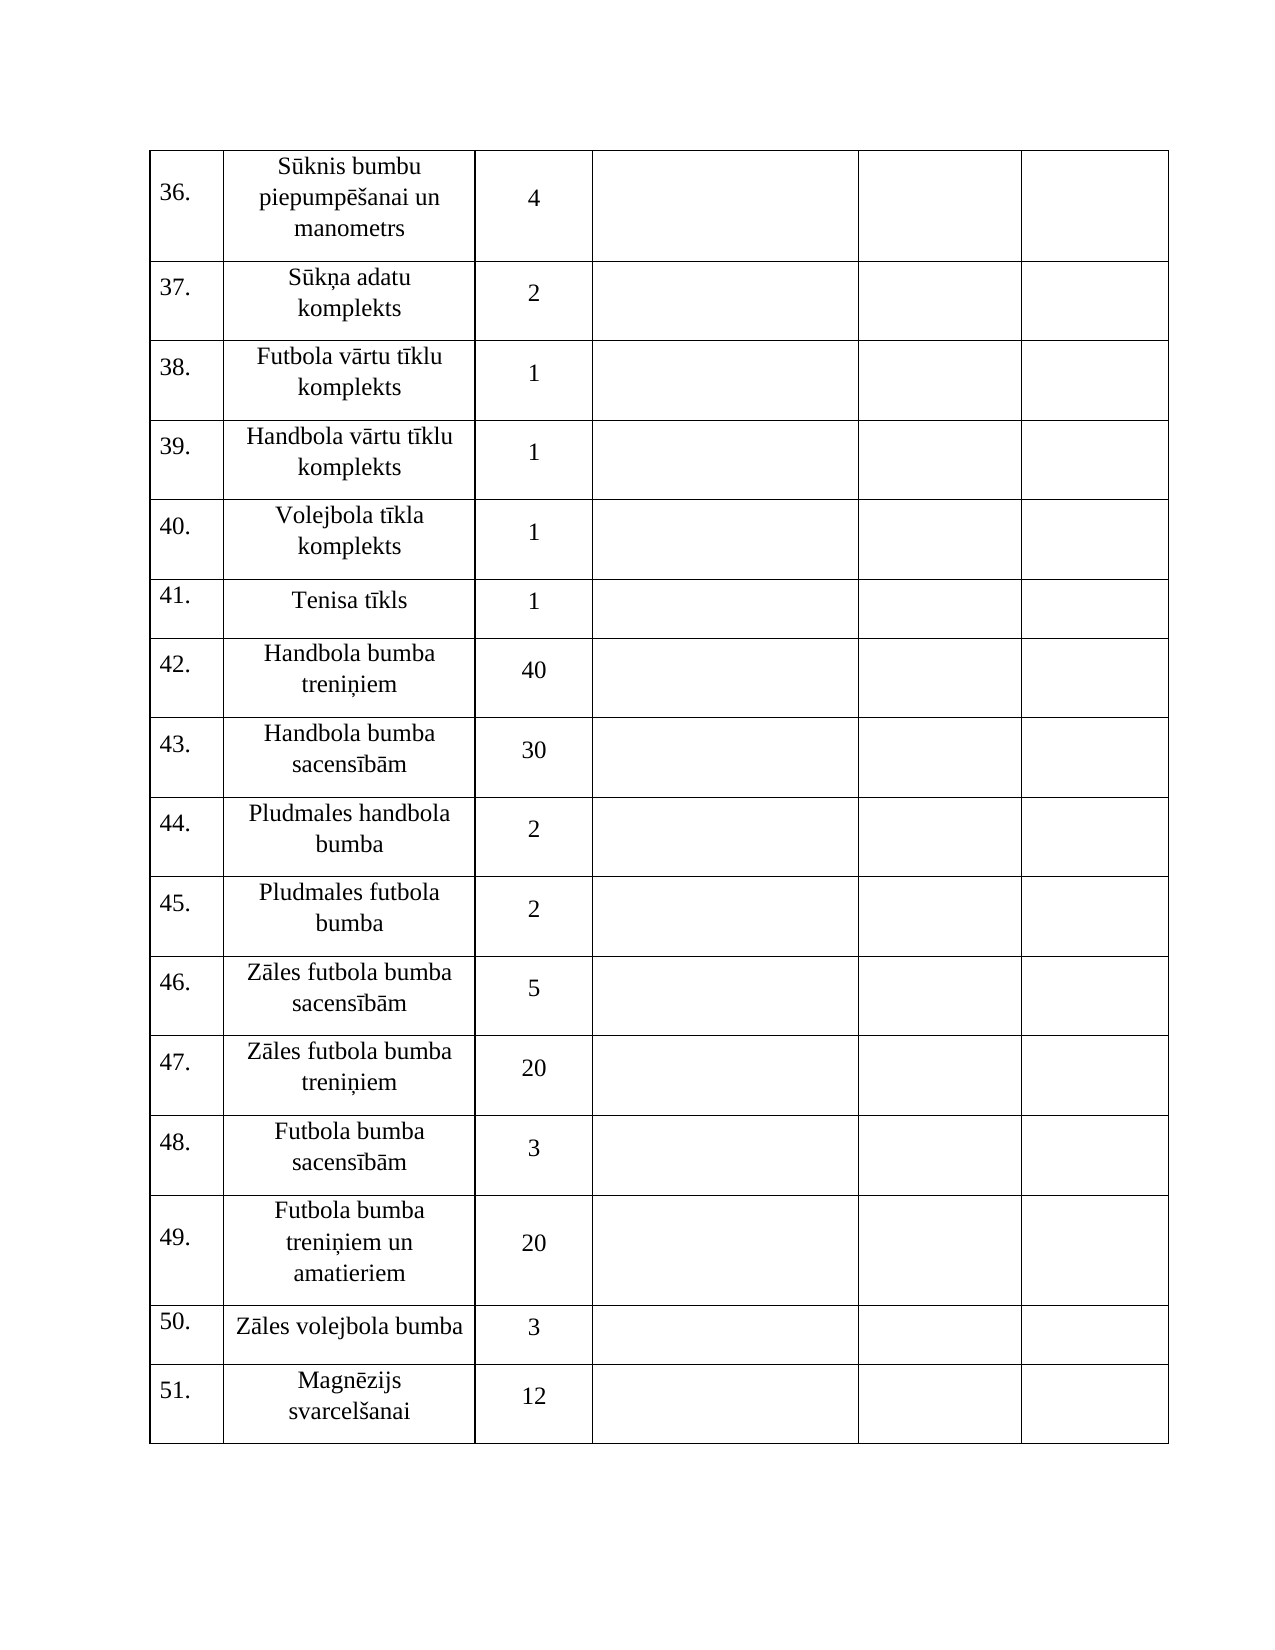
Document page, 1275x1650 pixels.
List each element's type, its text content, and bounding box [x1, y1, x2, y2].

table_cell [1022, 798, 1168, 876]
table_cell [151, 1306, 223, 1364]
table_cell Zāles volejbola bumba [224, 1306, 474, 1364]
table_cell [593, 421, 858, 499]
table_cell [859, 957, 1021, 1035]
table_cell [859, 580, 1021, 637]
table_cell [859, 1365, 1021, 1443]
table_cell [151, 718, 223, 797]
table_cell 1 [476, 421, 592, 499]
table_cell [859, 639, 1021, 717]
table_cell [151, 957, 223, 1035]
table_cell [151, 639, 223, 717]
table_cell Zāles futbola bumba sacensībām [224, 957, 474, 1035]
table_cell [151, 1116, 223, 1194]
table_cell [593, 262, 858, 340]
table_cell [859, 421, 1021, 499]
table_cell [859, 341, 1021, 420]
table_cell Handbola vārtu tīklu komplekts [224, 421, 474, 499]
table_cell [151, 1196, 223, 1305]
table_cell 2 [476, 877, 592, 956]
table_cell [1022, 718, 1168, 797]
table_cell Futbola bumba treniņiem un amatieriem [224, 1196, 474, 1305]
table_cell [859, 1306, 1021, 1364]
table_cell [151, 151, 223, 261]
table_cell [151, 421, 223, 499]
table_cell [1022, 341, 1168, 420]
table_cell [1022, 1196, 1168, 1305]
table_cell [859, 262, 1021, 340]
table_cell [151, 1365, 223, 1443]
table_cell [593, 877, 858, 956]
table_cell Pludmales handbola bumba [224, 798, 474, 876]
table_cell [859, 1196, 1021, 1305]
table_cell [151, 500, 223, 579]
table_cell [1022, 151, 1168, 261]
table_cell [1022, 262, 1168, 340]
table_cell [859, 1036, 1021, 1115]
table_cell Futbola vārtu tīklu komplekts [224, 341, 474, 420]
table_cell 30 [476, 718, 592, 797]
table_cell [593, 718, 858, 797]
table_cell [859, 718, 1021, 797]
table_cell [1022, 1306, 1168, 1364]
table_cell Pludmales futbola bumba [224, 877, 474, 956]
table_cell [593, 1036, 858, 1115]
table_cell Handbola bumba treniņiem [224, 639, 474, 717]
table_cell Magnēzijs svarcelšanai [224, 1365, 474, 1443]
table_cell 20 [476, 1036, 592, 1115]
table_cell [1022, 639, 1168, 717]
table_cell [1022, 1365, 1168, 1443]
table_cell 40 [476, 639, 592, 717]
table_cell 5 [476, 957, 592, 1035]
table_cell [593, 1196, 858, 1305]
table_cell Sūkņa adatu komplekts [224, 262, 474, 340]
table_cell [151, 262, 223, 340]
table_cell [593, 580, 858, 637]
table_cell [859, 1116, 1021, 1194]
table_cell [151, 877, 223, 956]
table_cell 1 [476, 500, 592, 579]
table_cell Futbola bumba sacensībām [224, 1116, 474, 1194]
table_cell Volejbola tīkla komplekts [224, 500, 474, 579]
table_cell [1022, 877, 1168, 956]
table_cell [593, 639, 858, 717]
table_cell [593, 957, 858, 1035]
table_cell [593, 1365, 858, 1443]
table_cell 2 [476, 262, 592, 340]
table_cell [593, 798, 858, 876]
table_cell [151, 580, 223, 637]
table_cell 12 [476, 1365, 592, 1443]
table_cell [1022, 500, 1168, 579]
table_cell [859, 500, 1021, 579]
table_cell [593, 341, 858, 420]
table_cell [1022, 1116, 1168, 1194]
table_cell [151, 1036, 223, 1115]
table_cell [1022, 1036, 1168, 1115]
table_cell [1022, 957, 1168, 1035]
table_cell 1 [476, 580, 592, 637]
table_cell 4 [476, 151, 592, 261]
table_cell [593, 1306, 858, 1364]
table_cell 20 [476, 1196, 592, 1305]
table_cell [859, 798, 1021, 876]
table_cell Handbola bumba sacensībām [224, 718, 474, 797]
table_cell [593, 1116, 858, 1194]
table_cell [859, 151, 1021, 261]
table_cell 2 [476, 798, 592, 876]
table_cell Zāles futbola bumba treniņiem [224, 1036, 474, 1115]
table_cell [859, 877, 1021, 956]
table_cell Tenisa tīkls [224, 580, 474, 637]
table_cell Sūknis bumbu piepumpēšanai un manometrs [224, 151, 474, 261]
table_cell 3 [476, 1306, 592, 1364]
table_cell [1022, 580, 1168, 637]
table_cell [593, 500, 858, 579]
table_cell 3 [476, 1116, 592, 1194]
table_cell 1 [476, 341, 592, 420]
table_cell [151, 798, 223, 876]
table_cell [1022, 421, 1168, 499]
table_cell [593, 151, 858, 261]
table_cell [151, 341, 223, 420]
